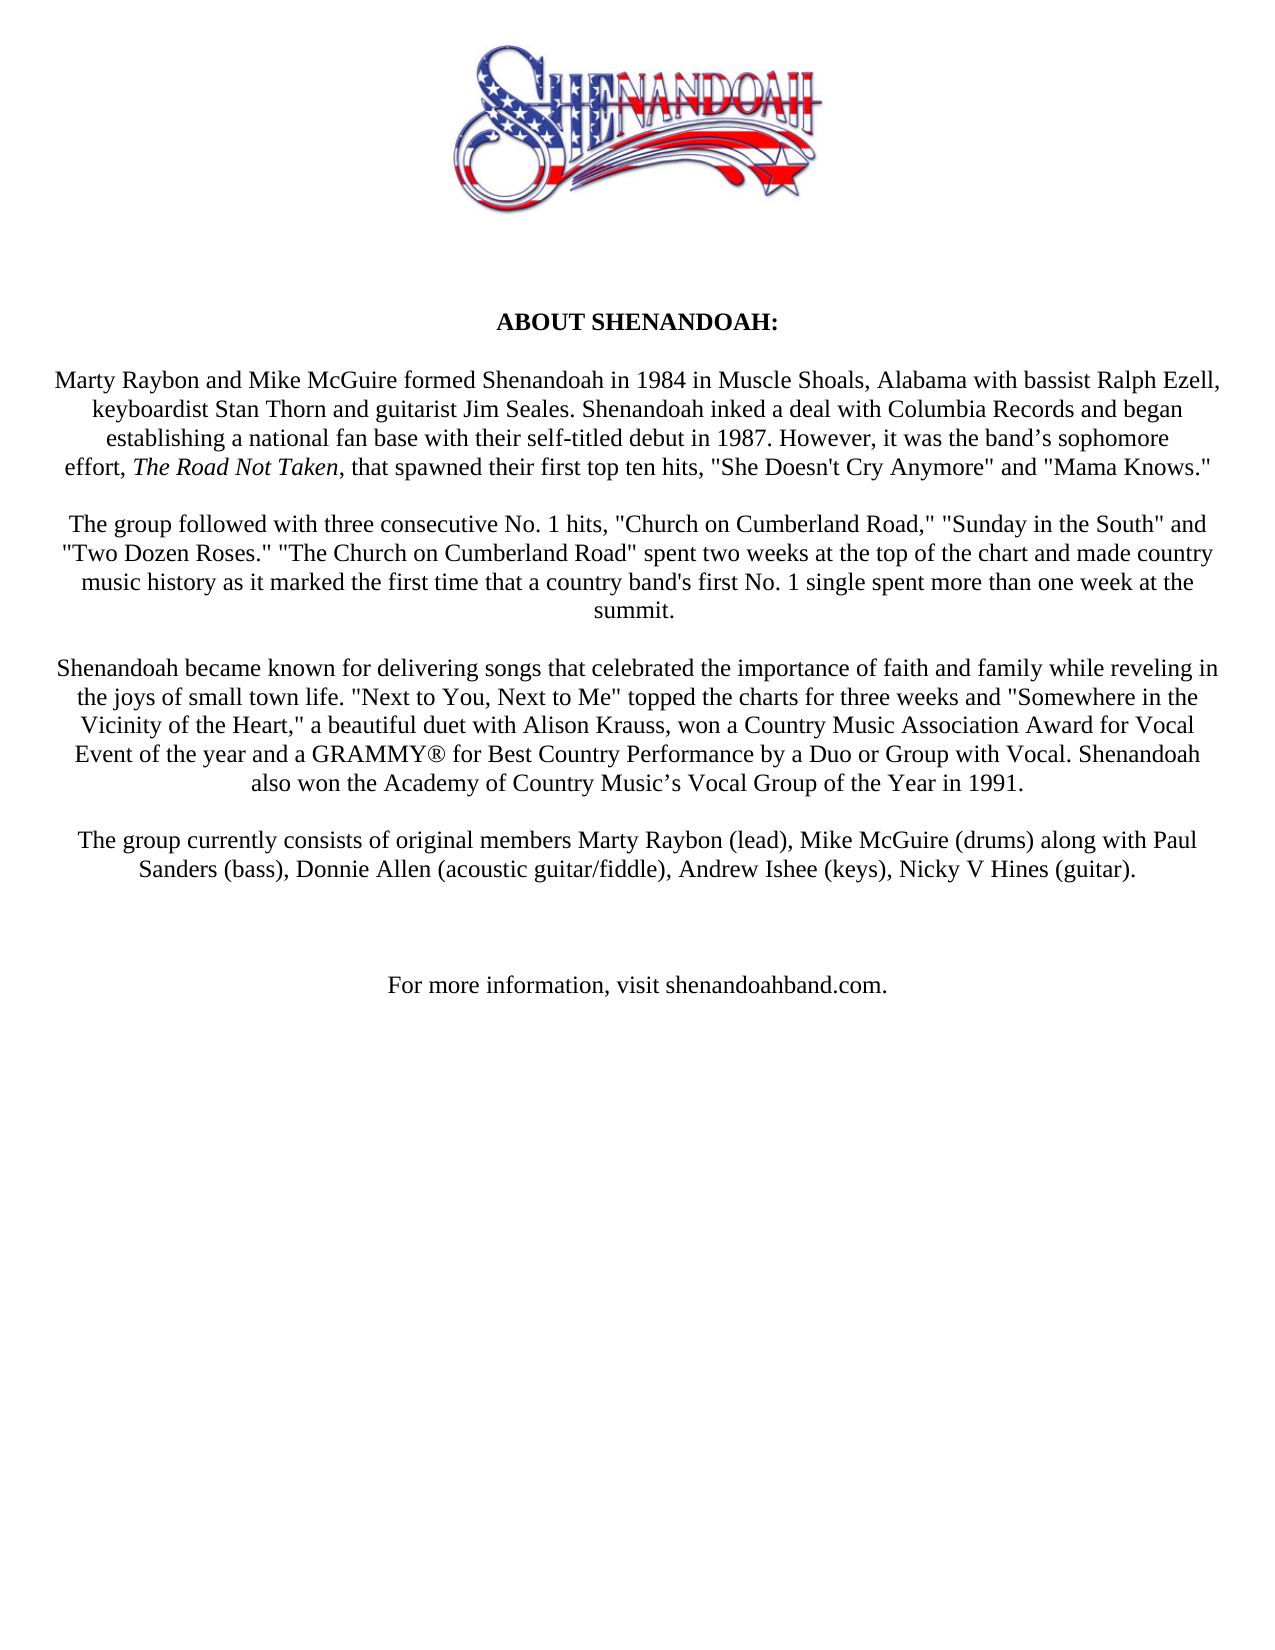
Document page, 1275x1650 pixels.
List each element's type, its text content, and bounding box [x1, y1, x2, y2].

text ABOUT SHENANDOAH: [52, 307, 1222, 336]
text For more information, visit shenandoahband.com. [52, 970, 1222, 999]
picture [450, 45, 825, 219]
text Marty Raybon and Mike McGuire formed Shenandoah in 1984 in Muscle Shoals, Alabama with bassist Ralph Ezell, keyboardist Stan Thorn and guitarist Jim Seales. Shenandoah inked a deal with Columbia Records and began establishing a national fan base with their self-titled debut in 1987. However, it was the band’s sophomore effort, The Road Not Taken, that spawned their first top ten hits, "She Doesn't Cry Anymore" and "Mama Knows." The group followed with three consecutive No. 1 hits, "Church on Cumberland Road," "Sunday in the South" and "Two Dozen Roses." "The Church on Cumberland Road" spent two weeks at the top of the chart and made country music history as it marked the first time that a country band's first No. 1 single spent more than one week at the summit. Shenandoah became known for delivering songs that celebrated the importance of faith and family while reveling in the joys of small town life. "Next to You, Next to Me" topped the charts for three weeks and "Somewhere in the Vicinity of the Heart," a beautiful duet with Alison Krauss, won a Country Music Association Award for Vocal Event of the year and a GRAMMY® for Best Country Performance by a Duo or Group with Vocal. Shenandoah also won the Academy of Country Music’s Vocal Group of the Year in 1991. The group currently consists of original members Marty Raybon (lead), Mike McGuire (drums) along with Paul Sanders (bass), Donnie Allen (acoustic guitar/fiddle), Andrew Ishee (keys), Nicky V Hines (guitar). [52, 365, 1222, 883]
